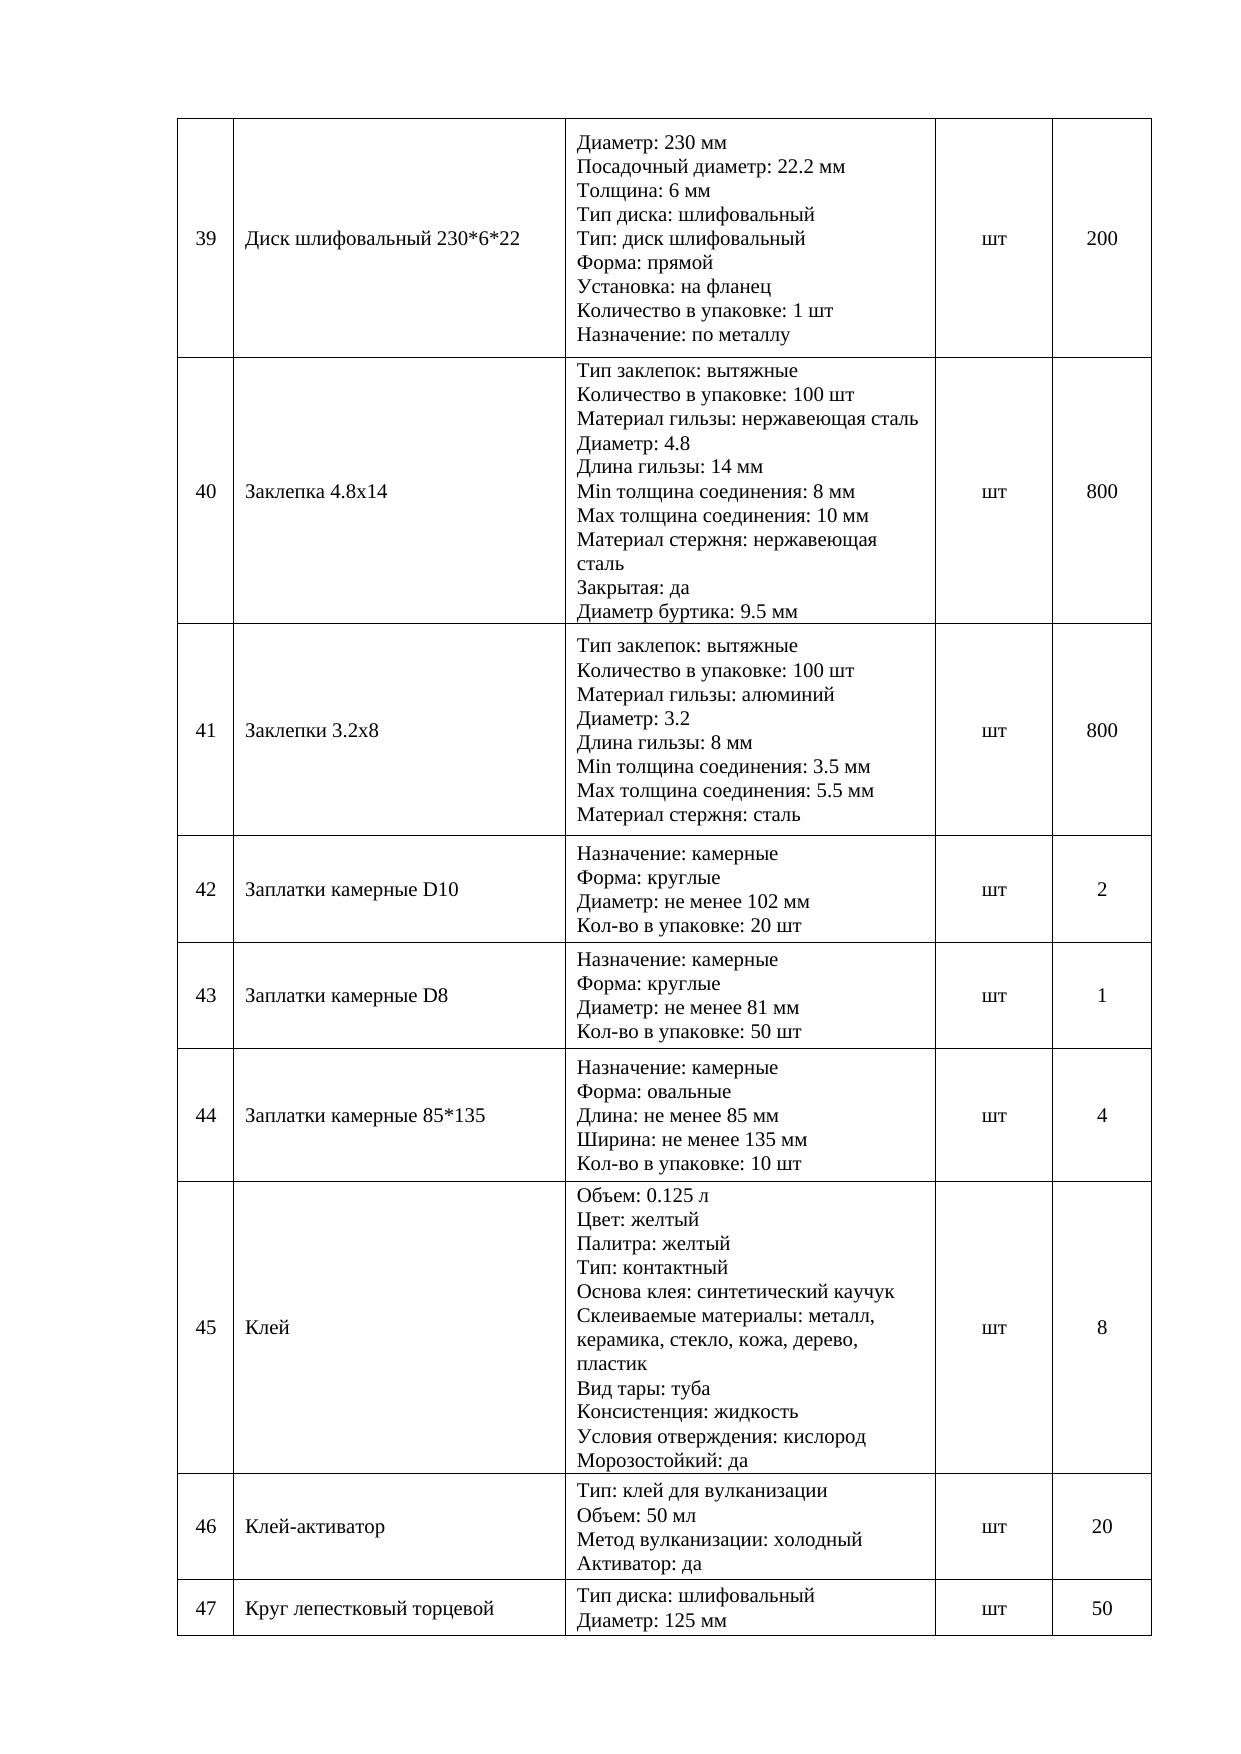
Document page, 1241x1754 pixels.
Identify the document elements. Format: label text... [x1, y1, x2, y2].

table_cell Тип: клей для вулканизации Объем: 50 мл Метод вулканизации: холодный Активатор: да [566, 1474, 935, 1579]
table_cell 8 [1053, 1182, 1151, 1473]
table_cell шт [936, 1049, 1052, 1181]
table_cell Назначение: камерные Форма: круглые Диаметр: не менее 102 мм Кол-во в упаковке: 20 шт [566, 836, 935, 942]
table_cell 41 [178, 624, 233, 835]
table_cell 46 [178, 1474, 233, 1579]
table_cell шт [936, 119, 1052, 357]
table_cell шт [936, 1580, 1052, 1635]
table_cell Клей-активатор [234, 1474, 565, 1579]
table_cell 45 [178, 1182, 233, 1473]
table_cell Диск шлифовальный 230*6*22 [234, 119, 565, 357]
table_cell 20 [1053, 1474, 1151, 1579]
table_cell шт [936, 624, 1052, 835]
table_cell 800 [1053, 358, 1151, 623]
table_cell Заплатки камерные D8 [234, 943, 565, 1048]
table_cell Заплатки камерные 85*135 [234, 1049, 565, 1181]
table_cell 1 [1053, 943, 1151, 1048]
table_cell 50 [1053, 1580, 1151, 1635]
table_cell Клей [234, 1182, 565, 1473]
table_cell Заклепки 3.2х8 [234, 624, 565, 835]
table_cell шт [936, 1182, 1052, 1473]
table_cell шт [936, 358, 1052, 623]
table_cell Заплатки камерные D10 [234, 836, 565, 942]
table_cell 39 [178, 119, 233, 357]
table_cell 2 [1053, 836, 1151, 942]
table_cell 800 [1053, 624, 1151, 835]
table_cell Тип заклепок: вытяжные Количество в упаковке: 100 шт Материал гильзы: нержавеющая сталь Диаметр: 4.8 Длина гильзы: 14 мм Min толщина соединения: 8 мм Max толщина соединения: 10 мм Материал стержня: нержавеющая сталь Закрытая: да Диаметр буртика: 9.5 мм [566, 358, 935, 623]
table_cell 43 [178, 943, 233, 1048]
table_cell 4 [1053, 1049, 1151, 1181]
table_cell Тип заклепок: вытяжные Количество в упаковке: 100 шт Материал гильзы: алюминий Диаметр: 3.2 Длина гильзы: 8 мм Min толщина соединения: 3.5 мм Max толщина соединения: 5.5 мм Материал стержня: сталь [566, 624, 935, 835]
table_cell 44 [178, 1049, 233, 1181]
table_cell Назначение: камерные Форма: круглые Диаметр: не менее 81 мм Кол-во в упаковке: 50 шт [566, 943, 935, 1048]
table_cell шт [936, 1474, 1052, 1579]
table_cell шт [936, 943, 1052, 1048]
table_cell Заклепка 4.8x14 [234, 358, 565, 623]
table_cell 42 [178, 836, 233, 942]
table_cell 40 [178, 358, 233, 623]
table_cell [234, 1580, 565, 1635]
table_cell Объем: 0.125 л Цвет: желтый Палитра: желтый Тип: контактный Основа клея: синтетический каучук Склеиваемые материалы: металл, керамика, стекло, кожа, дерево, пластик Вид тары: туба Консистенция: жидкость Условия отверждения: кислород Морозостойкий: да [566, 1182, 935, 1473]
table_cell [566, 1580, 935, 1635]
table_cell Диаметр: 230 мм Посадочный диаметр: 22.2 мм Толщина: 6 мм Тип диска: шлифовальный Тип: диск шлифовальный Форма: прямой Установка: на фланец Количество в упаковке: 1 шт Назначение: по металлу [566, 119, 935, 357]
table_cell шт [936, 836, 1052, 942]
table_cell Назначение: камерные Форма: овальные Длина: не менее 85 мм Ширина: не менее 135 мм Кол-во в упаковке: 10 шт [566, 1049, 935, 1181]
table_cell 200 [1053, 119, 1151, 357]
table_cell 47 [178, 1580, 233, 1635]
